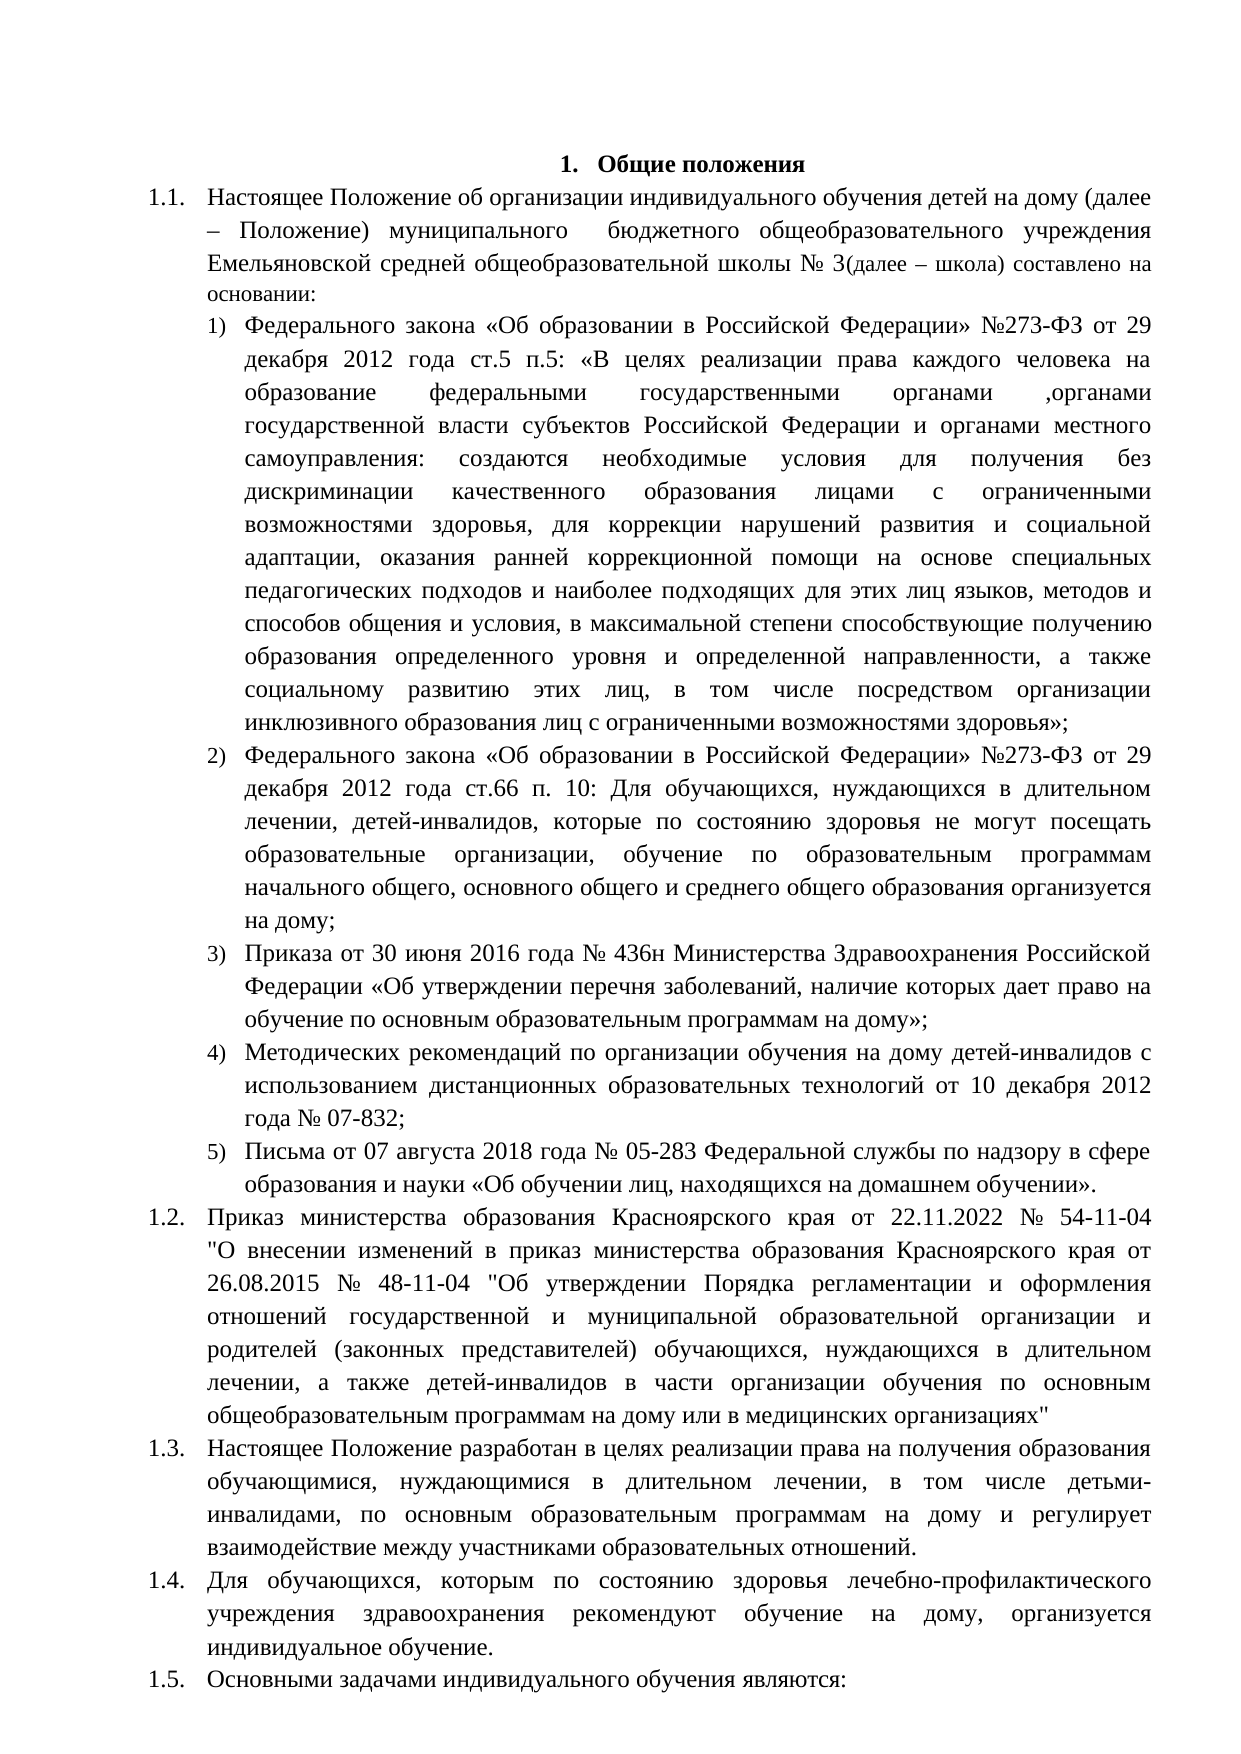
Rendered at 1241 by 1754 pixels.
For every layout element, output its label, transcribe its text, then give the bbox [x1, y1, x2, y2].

list Приказа от 30 июня 2016 года № 436н Министерства Здравоохранения Российской Федерации «Об утверждении перечня заболеваний, наличие которых дает право на обучение по основным образовательным программам на дому»; [207, 938, 1152, 1033]
list Настоящее Положение разработан в целях реализации права на получения образования обучающимися, нуждающимися в длительном лечении, в том числе детьми-инвалидами, по основным образовательным программам на дому и регулирует взаимодействие между участниками образовательных отношений. [148, 1433, 1152, 1561]
list Настоящее Положение об организации индивидуального обучения детей на дому (далее – Положение) муниципального бюджетного общеобразовательного учреждения Емельяновской средней общеобразовательной школы № 3(далее – школа) составлено на основании: [148, 182, 1152, 307]
list Приказ министерства образования Красноярского края от 22.11.2022 № 54-11-04 "О внесении изменений в приказ министерства образования Красноярского края от 26.08.2015 № 48-11-04 "Об утверждении Порядка регламентации и оформления отношений государственной и муниципальной образовательной организации и родителей (законных представителей) обучающихся, нуждающихся в длительном лечении, а также детей-инвалидов в части организации обучения по основным общеобразовательным программам на дому или в медицинских организациях" [148, 1202, 1152, 1429]
list Письма от 07 августа 2018 года № 05-283 Федеральной службы по надзору в сфере образования и науки «Об обучении лиц, находящихся на домашнем обучении». [207, 1136, 1152, 1198]
list Методических рекомендаций по организации обучения на дому детей-инвалидов с использованием дистанционных образовательных технологий от 10 декабря 2012 года № 07-832; [207, 1037, 1152, 1132]
list Для обучающихся, которым по состоянию здоровья лечебно-профилактического учреждения здравоохранения рекомендуют обучение на дому, организуется индивидуальное обучение. [148, 1566, 1152, 1660]
list Федерального закона «Об образовании в Российской Федерации» №273-ФЗ от 29 декабря 2012 года ст.66 п. 10: Для обучающихся, нуждающихся в длительном лечении, детей-инвалидов, которые по состоянию здоровья не могут посещать образовательные организации, обучение по образовательным программам начального общего, основного общего и среднего общего образования организуется на дому; [207, 740, 1152, 934]
subtitle Общие положения [559, 149, 1236, 178]
list Федерального закона «Об образовании в Российской Федерации» №273-ФЗ от 29 декабря 2012 года ст.5 п.5: «В целях реализации права каждого человека на образование федеральными государственными органами ,органами государственной власти субъектов Российской Федерации и органами местного самоуправления: создаются необходимые условия для получения без дискриминации качественного образования лицами с ограниченными возможностями здоровья, для коррекции нарушений развития и социальной адаптации, оказания ранней коррекционной помощи на основе специальных педагогических подходов и наиболее подходящих для этих лиц языков, методов и способов общения и условия, в максимальной степени способствующие получению образования определенного уровня и определенной направленности, а также социальному развитию этих лиц, в том числе посредством организации инклюзивного образования лиц с ограниченными возможностями здоровья»; [207, 311, 1152, 736]
list Основными задачами индивидуального обучения являются: [148, 1664, 1236, 1693]
